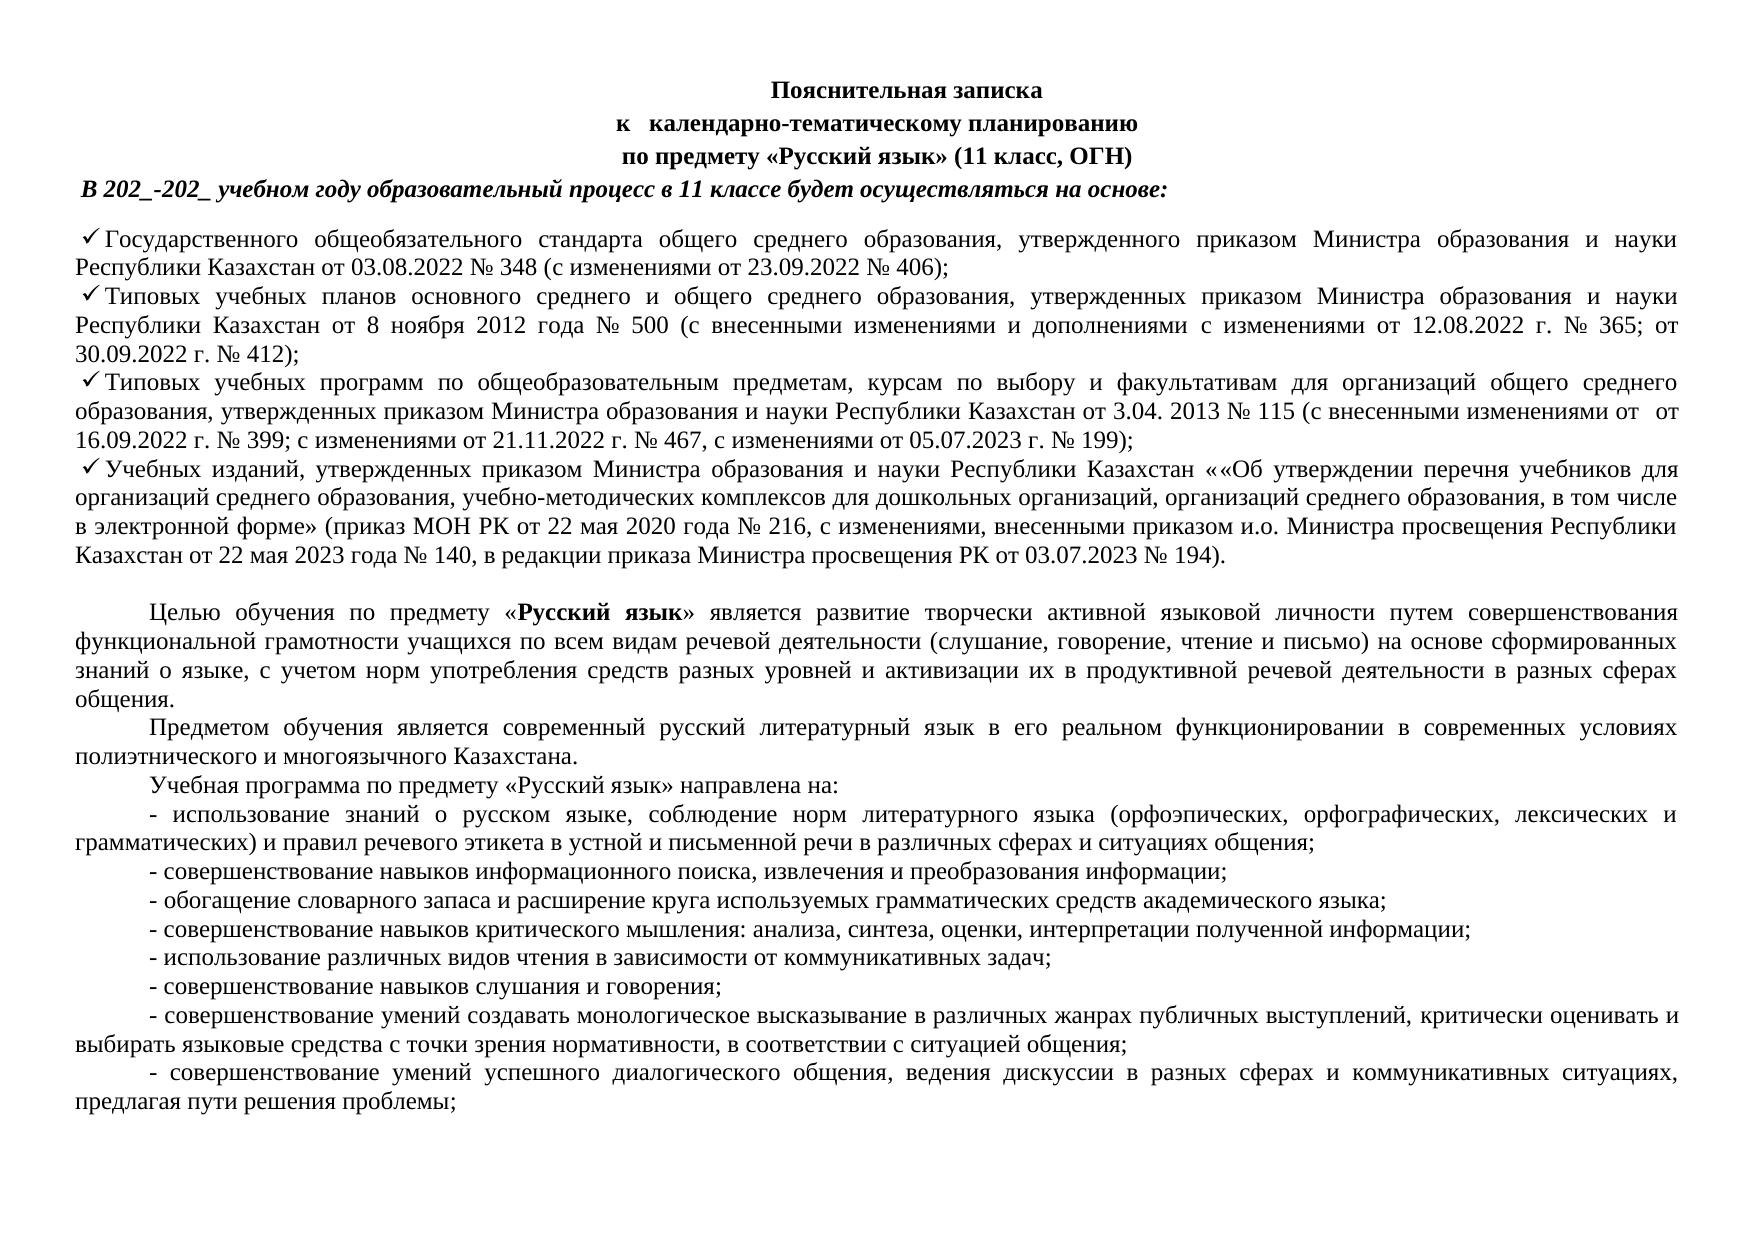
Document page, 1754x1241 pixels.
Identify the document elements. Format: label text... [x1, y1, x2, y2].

text - совершенствование умений создавать монологическое высказывание в различных жанрах публичных выступлений, критически оценивать и выбирать языковые средства с точки зрения нормативности, в соответствии с ситуацией общения; [75, 1000, 1679, 1057]
text Предметом обучения является современный русский литературный язык в его реальном функционировании в современных условиях полиэтнического и многоязычного Казахстана. [75, 712, 1679, 770]
text Учебная программа по предмету «Русский язык» направлена на: [75, 770, 1679, 799]
text - совершенствование навыков информационного поиска, извлечения и преобразования информации; [75, 856, 1679, 885]
text - обогащение словарного запаса и расширение круга используемых грамматических средств академического языка; [75, 885, 1679, 914]
list Типовых учебных планов основного среднего и общего среднего образования, утвержденных приказом Министра образования и науки Республики Казахстан от 8 ноября 2012 года № 500 (с внесенными изменениями и дополнениями с изменениями от 12.08.2022 г. № 365; от 30.09.2022 г. № 412); [75, 281, 1679, 367]
text - использование различных видов чтения в зависимости от коммуникативных задач; [75, 942, 1679, 971]
text - совершенствование навыков критического мышления: анализа, синтеза, оценки, интерпретации полученной информации; [75, 914, 1679, 942]
list Учебных изданий, утвержденных приказом Министра образования и науки Республики Казахстан ««Об утверждении перечня учебников для организаций среднего образования, учебно-методических комплексов для дошкольных организаций, организаций среднего образования, в том числе в электронной форме» (приказ МОН РК от 22 мая 2020 года № 216, с изменениями, внесенными приказом и.о. Министра просвещения Республики Казахстан от 22 мая 2023 года № 140, в редакции приказа Министра просвещения РК от 03.07.2023 № 194). [75, 454, 1679, 569]
text Пояснительная записка [75, 75, 1679, 104]
text - совершенствование умений успешного диалогического общения, ведения дискуссии в разных сферах и коммуникативных ситуациях, предлагая пути решения проблемы; [75, 1057, 1679, 1115]
text - совершенствование навыков слушания и говорения; [75, 971, 1679, 1000]
text - использование знаний о русском языке, соблюдение норм литературного языка (орфоэпических, орфографических, лексических и грамматических) и правил речевого этикета в устной и письменной речи в различных сферах и ситуациях общения; [75, 799, 1679, 856]
list Государственного общеобязательного стандарта общего среднего образования, утвержденного приказом Министра образования и науки Республики Казахстан от 03.08.2022 № 348 (с изменениями от 23.09.2022 № 406); [75, 224, 1679, 281]
text В 202_-202_ учебном году образовательный процесс в 11 классе будет осуществляться на основе: [75, 174, 1679, 203]
text к календарно-тематическому планированию [75, 108, 1679, 137]
list Типовых учебных программ по общеобразовательным предметам, курсам по выбору и факультативам для организаций общего среднего образования, утвержденных приказом Министра образования и науки Республики Казахстан от 3.04. 2013 № 115 (с внесенными изменениями от от 16.09.2022 г. № 399; с изменениями от 21.11.2022 г. № 467, с изменениями от 05.07.2023 г. № 199); [75, 367, 1679, 454]
text по предмету «Русский язык» (11 класс, ОГН) [75, 141, 1679, 170]
text Целью обучения по предмету «Русский язык» является развитие творчески активной языковой личности путем совершенствования функциональной грамотности учащихся по всем видам речевой деятельности (слушание, говорение, чтение и письмо) на основе сформированных знаний о языке, с учетом норм употребления средств разных уровней и активизации их в продуктивной речевой деятельности в разных сферах общения. [75, 597, 1679, 712]
